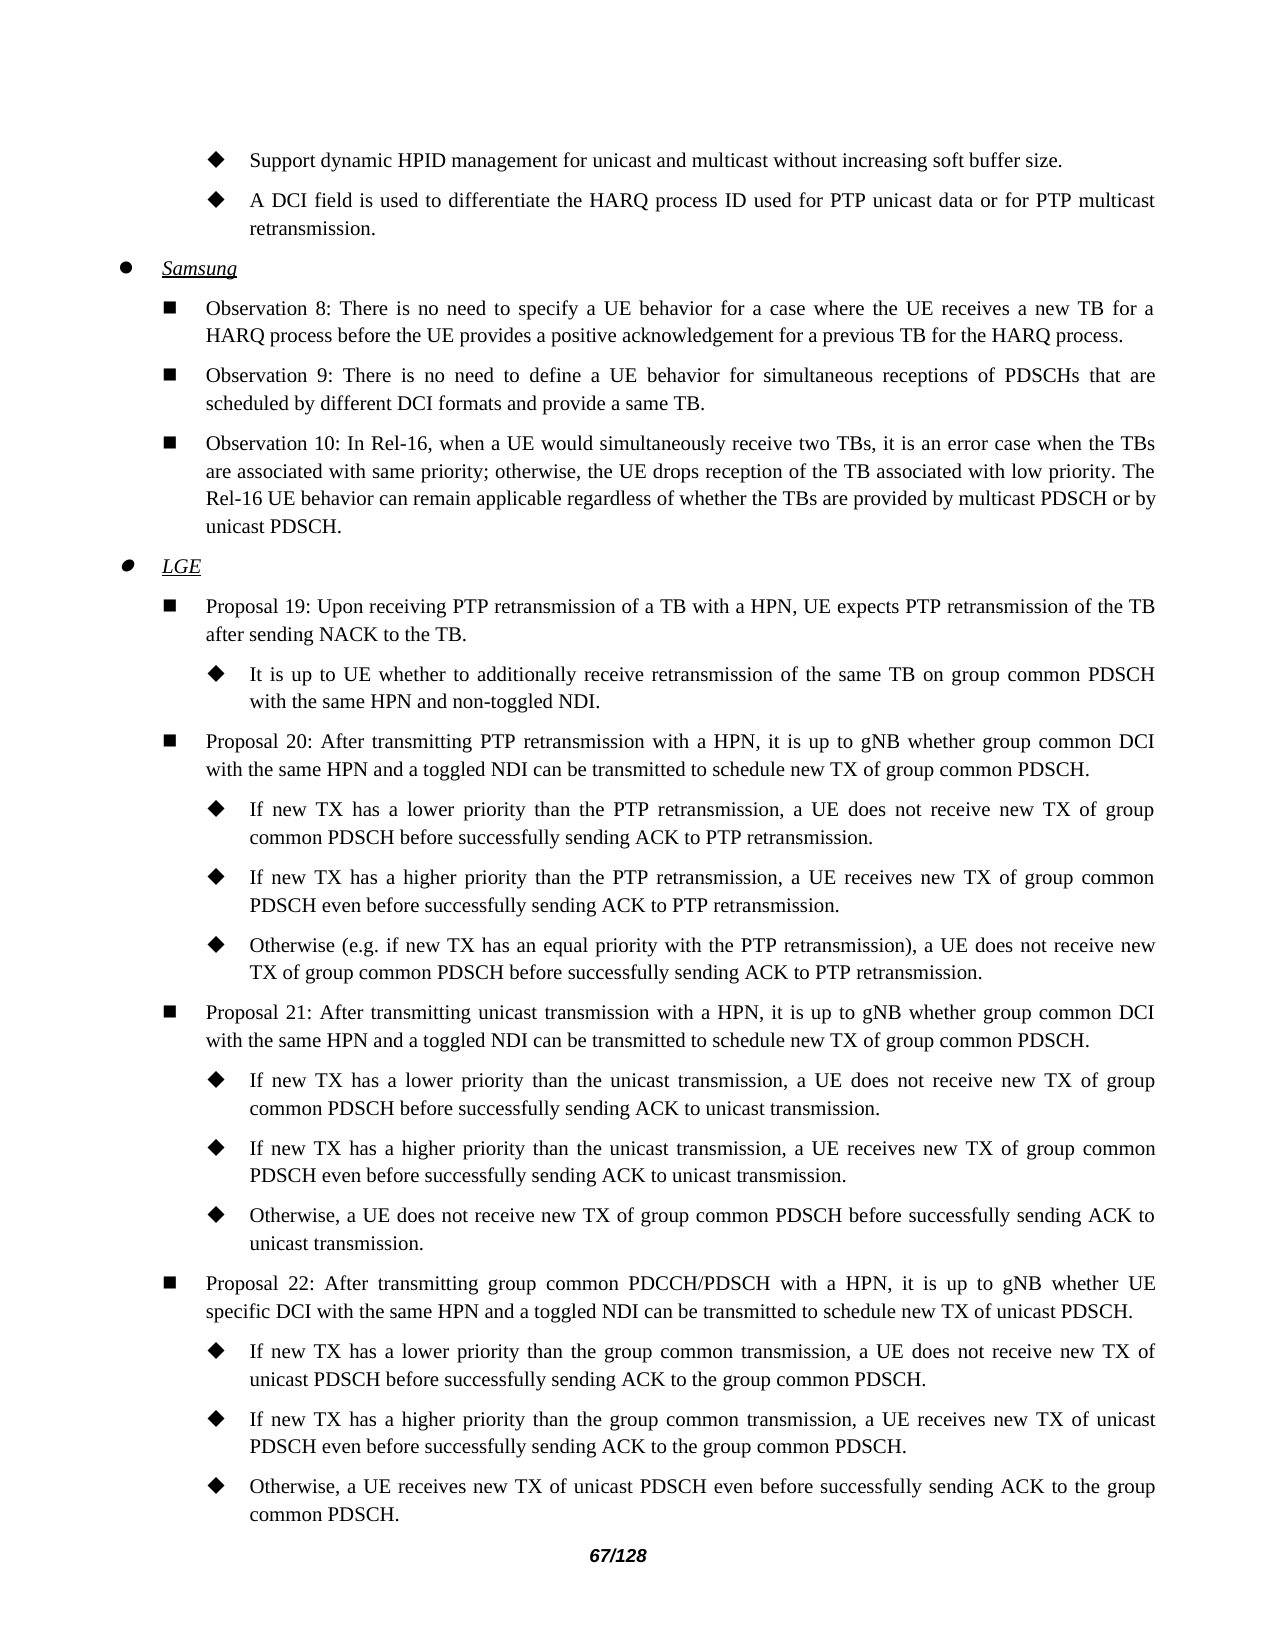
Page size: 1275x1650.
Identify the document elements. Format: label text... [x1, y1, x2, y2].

list Samsung [118, 256, 1157, 279]
list Otherwise, a UE does not receive new TX of group common PDSCH before successfully sending ACK to unicast transmission. [206, 1203, 1157, 1255]
list Observation 10: In Rel-16, when a UE would simultaneously receive two TBs, it is an error case when the TBs are associated with same priority; otherwise, the UE drops reception of the TB associated with low priority. The Rel-16 UE behavior can remain applicable regardless of whether the TBs are provided by multicast PDSCH or by unicast PDSCH. [162, 431, 1157, 538]
list If new TX has a higher priority than the group common transmission, a UE receives new TX of unicast PDSCH even before successfully sending ACK to the group common PDSCH. [206, 1407, 1157, 1458]
list If new TX has a higher priority than the PTP retransmission, a UE receives new TX of group common PDSCH even before successfully sending ACK to PTP retransmission. [206, 865, 1157, 917]
list Otherwise, a UE receives new TX of unicast PDSCH even before successfully sending ACK to the group common PDSCH. [206, 1474, 1157, 1526]
list It is up to UE whether to additionally receive retransmission of the same TB on group common PDSCH with the same HPN and non-toggled NDI. [206, 662, 1157, 713]
list Proposal 20: After transmitting PTP retransmission with a HPN, it is up to gNB whether group common DCI with the same HPN and a toggled NDI can be transmitted to schedule new TX of group common PDSCH. [162, 729, 1157, 781]
list LGE [118, 554, 1157, 578]
list Proposal 19: Upon receiving PTP retransmission of a TB with a HPN, UE expects PTP retransmission of the TB after sending NACK to the TB. [162, 594, 1157, 646]
list If new TX has a higher priority than the unicast transmission, a UE receives new TX of group common PDSCH even before successfully sending ACK to unicast transmission. [206, 1136, 1157, 1187]
list Otherwise (e.g. if new TX has an equal priority with the PTP retransmission), a UE does not receive new TX of group common PDSCH before successfully sending ACK to PTP retransmission. [206, 933, 1157, 984]
list If new TX has a lower priority than the PTP retransmission, a UE does not receive new TX of group common PDSCH before successfully sending ACK to PTP retransmission. [206, 797, 1157, 849]
list If new TX has a lower priority than the group common transmission, a UE does not receive new TX of unicast PDSCH before successfully sending ACK to the group common PDSCH. [206, 1339, 1157, 1391]
list Support dynamic HPID management for unicast and multicast without increasing soft buffer size. [206, 148, 1157, 172]
list Observation 8: There is no need to specify a UE behavior for a case where the UE receives a new TB for a HARQ process before the UE provides a positive acknowledgement for a previous TB for the HARQ process. [162, 296, 1157, 347]
list Observation 9: There is no need to define a UE behavior for simultaneous receptions of PDSCHs that are scheduled by different DCI formats and provide a same TB. [162, 363, 1157, 415]
list If new TX has a lower priority than the unicast transmission, a UE does not receive new TX of group common PDSCH before successfully sending ACK to unicast transmission. [206, 1068, 1157, 1120]
list A DCI field is used to differentiate the HARQ process ID used for PTP unicast data or for PTP multicast retransmission. [206, 188, 1157, 239]
list Proposal 22: After transmitting group common PDCCH/PDSCH with a HPN, it is up to gNB whether UE specific DCI with the same HPN and a toggled NDI can be transmitted to schedule new TX of unicast PDSCH. [162, 1271, 1157, 1323]
list Proposal 21: After transmitting unicast transmission with a HPN, it is up to gNB whether group common DCI with the same HPN and a toggled NDI can be transmitted to schedule new TX of group common PDSCH. [162, 1000, 1157, 1052]
